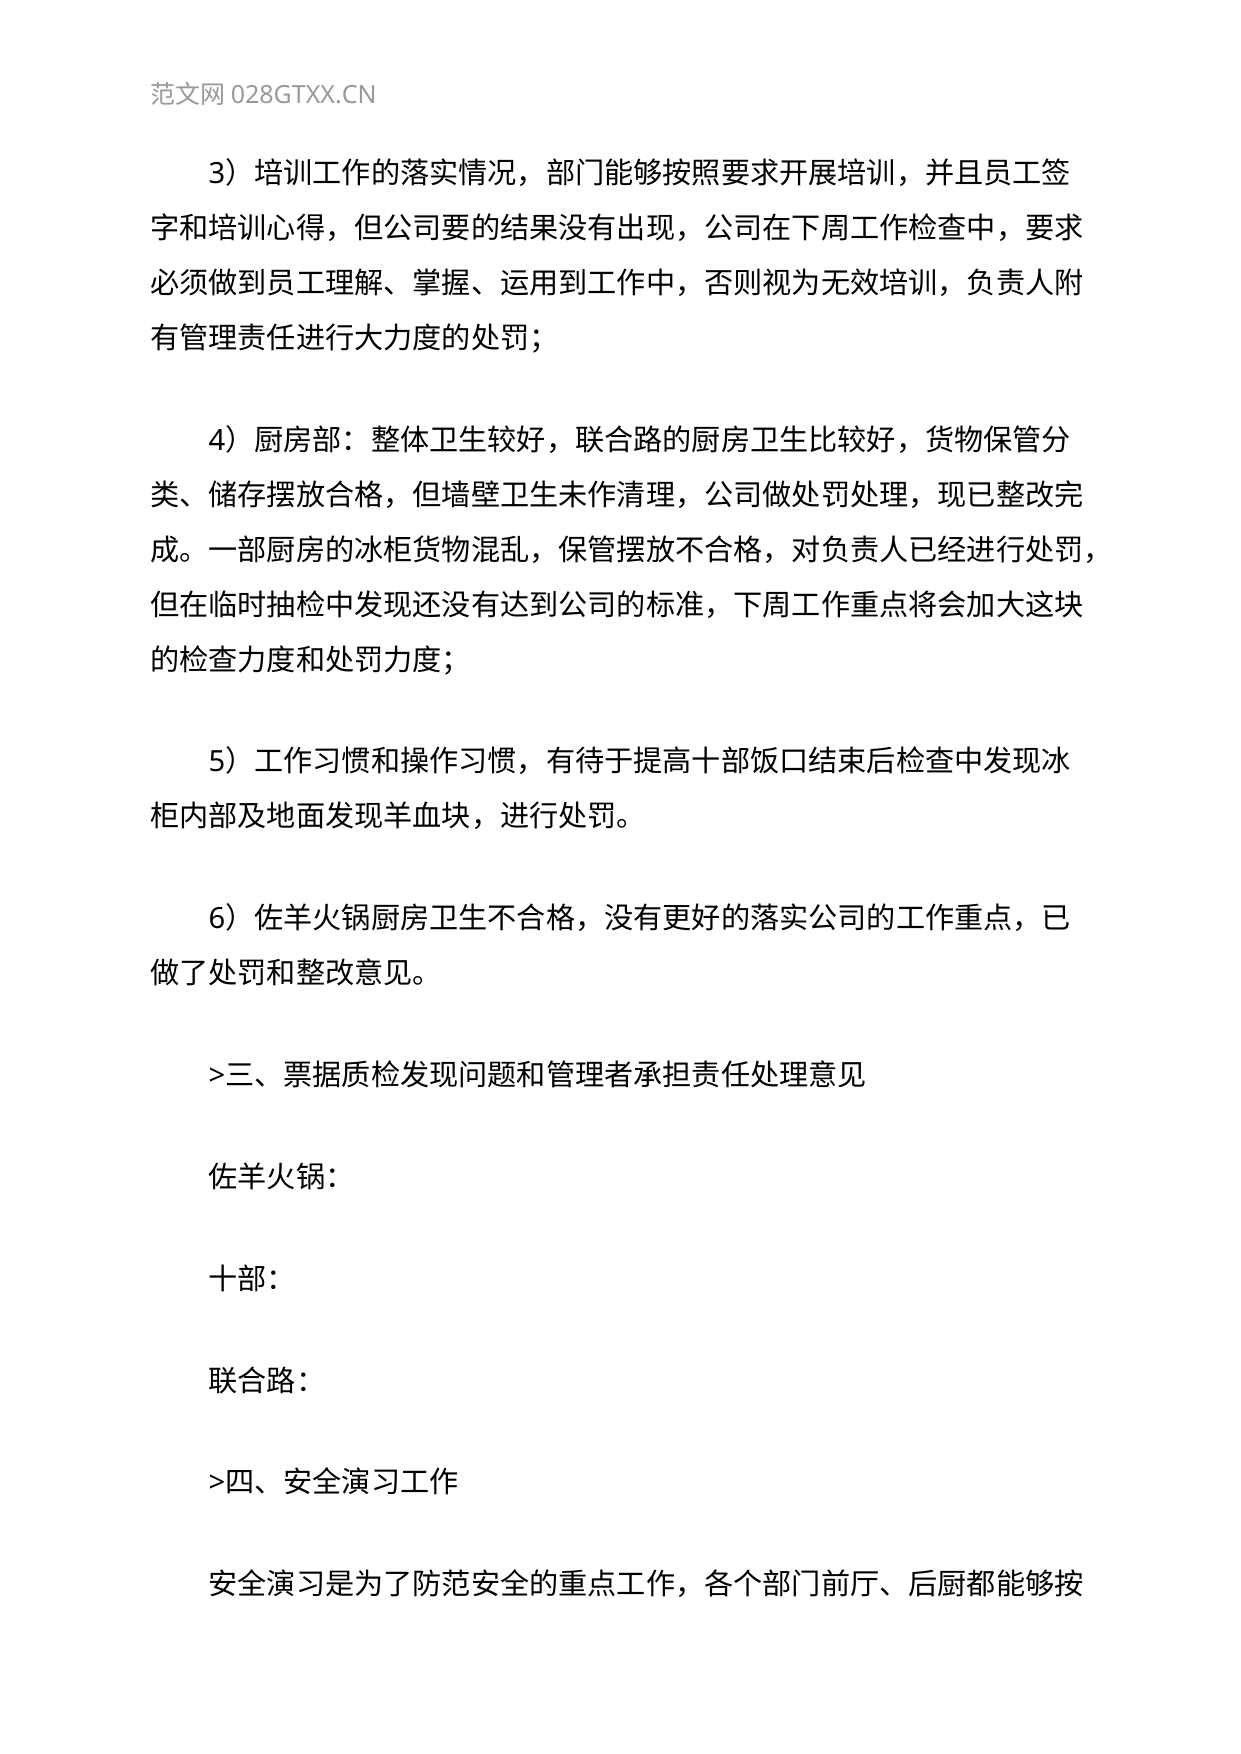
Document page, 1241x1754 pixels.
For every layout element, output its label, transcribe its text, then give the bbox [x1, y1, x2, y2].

text 4）厨房部：整体卫生较好，联合路的厨房卫生比较好，货物保管分类、储存摆放合格，但墙壁卫生未作清理，公司做处罚处理，现已整改完成。一部厨房的冰柜货物混乱，保管摆放不合格，对负责人已经进行处罚，但在临时抽检中发现还没有达到公司的标准，下周工作重点将会加大这块的检查力度和处罚力度； [150, 417, 1090, 678]
text 5）工作习惯和操作习惯，有待于提高十部饭口结束后检查中发现冰柜内部及地面发现羊血块，进行处罚。 [150, 738, 1090, 835]
text 联合路： [150, 1357, 1090, 1399]
text 6）佐羊火锅厨房卫生不合格，没有更好的落实公司的工作重点，已做了处罚和整改意见。 [150, 895, 1090, 992]
text >四、安全演习工作 [150, 1459, 1090, 1501]
text >三、票据质检发现问题和管理者承担责任处理意见 [150, 1052, 1090, 1094]
text 3）培训工作的落实情况，部门能够按照要求开展培训，并且员工签字和培训心得，但公司要的结果没有出现，公司在下周工作检查中，要求必须做到员工理解、掌握、运用到工作中，否则视为无效培训，负责人附有管理责任进行大力度的处罚； [150, 150, 1090, 357]
text 佐羊火锅： [150, 1153, 1090, 1196]
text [150, 1561, 1090, 1603]
text 十部： [150, 1255, 1090, 1298]
